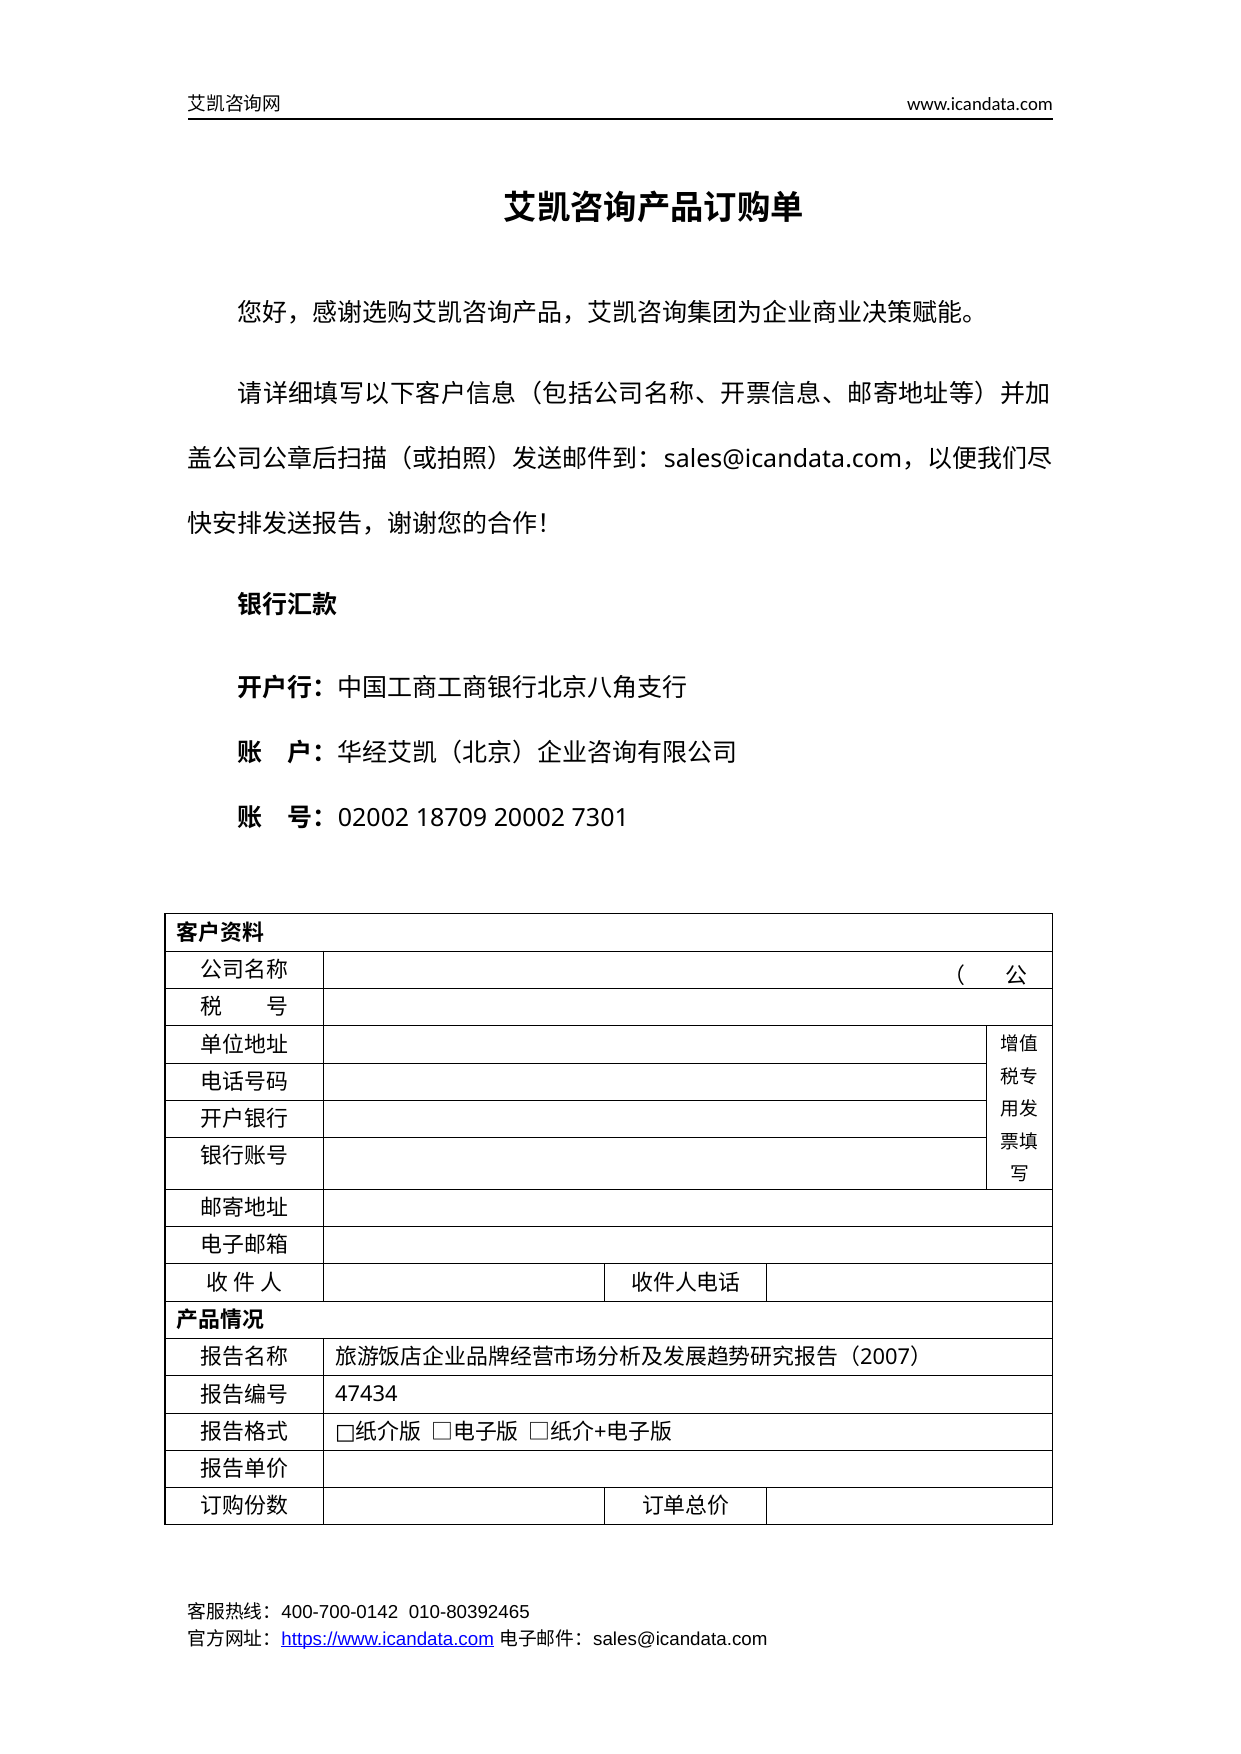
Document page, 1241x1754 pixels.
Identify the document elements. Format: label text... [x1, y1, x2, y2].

table_cell 增值税专用发票填写 [987, 1026, 1052, 1189]
table_cell 旅游饭店企业品牌经营市场分析及发展趋势研究报告（2007） [324, 1339, 1052, 1375]
table_cell 收 件 人 [166, 1264, 323, 1301]
table_cell [324, 1488, 604, 1524]
table_cell 邮寄地址 [166, 1190, 323, 1226]
table_cell [767, 1264, 1052, 1301]
table_cell 报告名称 [166, 1339, 323, 1375]
table_cell 银行账号 [166, 1138, 323, 1189]
table_cell [324, 1026, 986, 1062]
table_cell 报告编号 [166, 1376, 323, 1412]
text 开户行：中国工商工商银行北京八角支行 [187, 653, 1053, 718]
table_cell 产品情况 [166, 1302, 1052, 1338]
text 艾凯咨询产品订购单 [187, 172, 1053, 237]
table_cell [324, 989, 1052, 1025]
table_cell [324, 952, 1052, 988]
table_cell [324, 1264, 604, 1301]
text 银行汇款 [187, 570, 1053, 635]
table_cell 订购份数 [166, 1488, 323, 1524]
table_cell 收件人电话 [605, 1264, 766, 1301]
text 您好，感谢选购艾凯咨询产品，艾凯咨询集团为企业商业决策赋能。 [187, 278, 1053, 343]
table_cell 单位地址 [166, 1026, 323, 1062]
table_cell 订单总价 [605, 1488, 766, 1524]
table_cell [324, 1064, 986, 1100]
table_cell □纸介版 □电子版 □纸介+电子版 [324, 1414, 1052, 1450]
table_cell 报告格式 [166, 1414, 323, 1450]
table_cell [324, 1227, 1052, 1263]
text 账 户：华经艾凯（北京）企业咨询有限公司 [187, 718, 1053, 783]
table_cell 开户银行 [166, 1101, 323, 1137]
table_cell 报告单价 [166, 1451, 323, 1487]
table_cell [324, 1138, 986, 1189]
table_cell 税 号 [166, 989, 323, 1025]
table_cell 电话号码 [166, 1064, 323, 1100]
table_cell [324, 1190, 1052, 1226]
table_header 客户资料 [166, 914, 1052, 951]
text 请详细填写以下客户信息（包括公司名称、开票信息、邮寄地址等）并加盖公司公章后扫描（或拍照）发送邮件到：sales@icandata.com，以便我们尽快安排发送报告，谢谢您的合作！ [187, 359, 1053, 554]
table_cell [324, 1101, 986, 1137]
table_cell 47434 [324, 1376, 1052, 1412]
table_cell 电子邮箱 [166, 1227, 323, 1263]
table_cell [767, 1488, 1052, 1524]
text 账 号：02002 18709 20002 7301 [187, 783, 1053, 848]
table_cell [324, 1451, 1052, 1487]
table_cell 公司名称 [166, 952, 323, 988]
